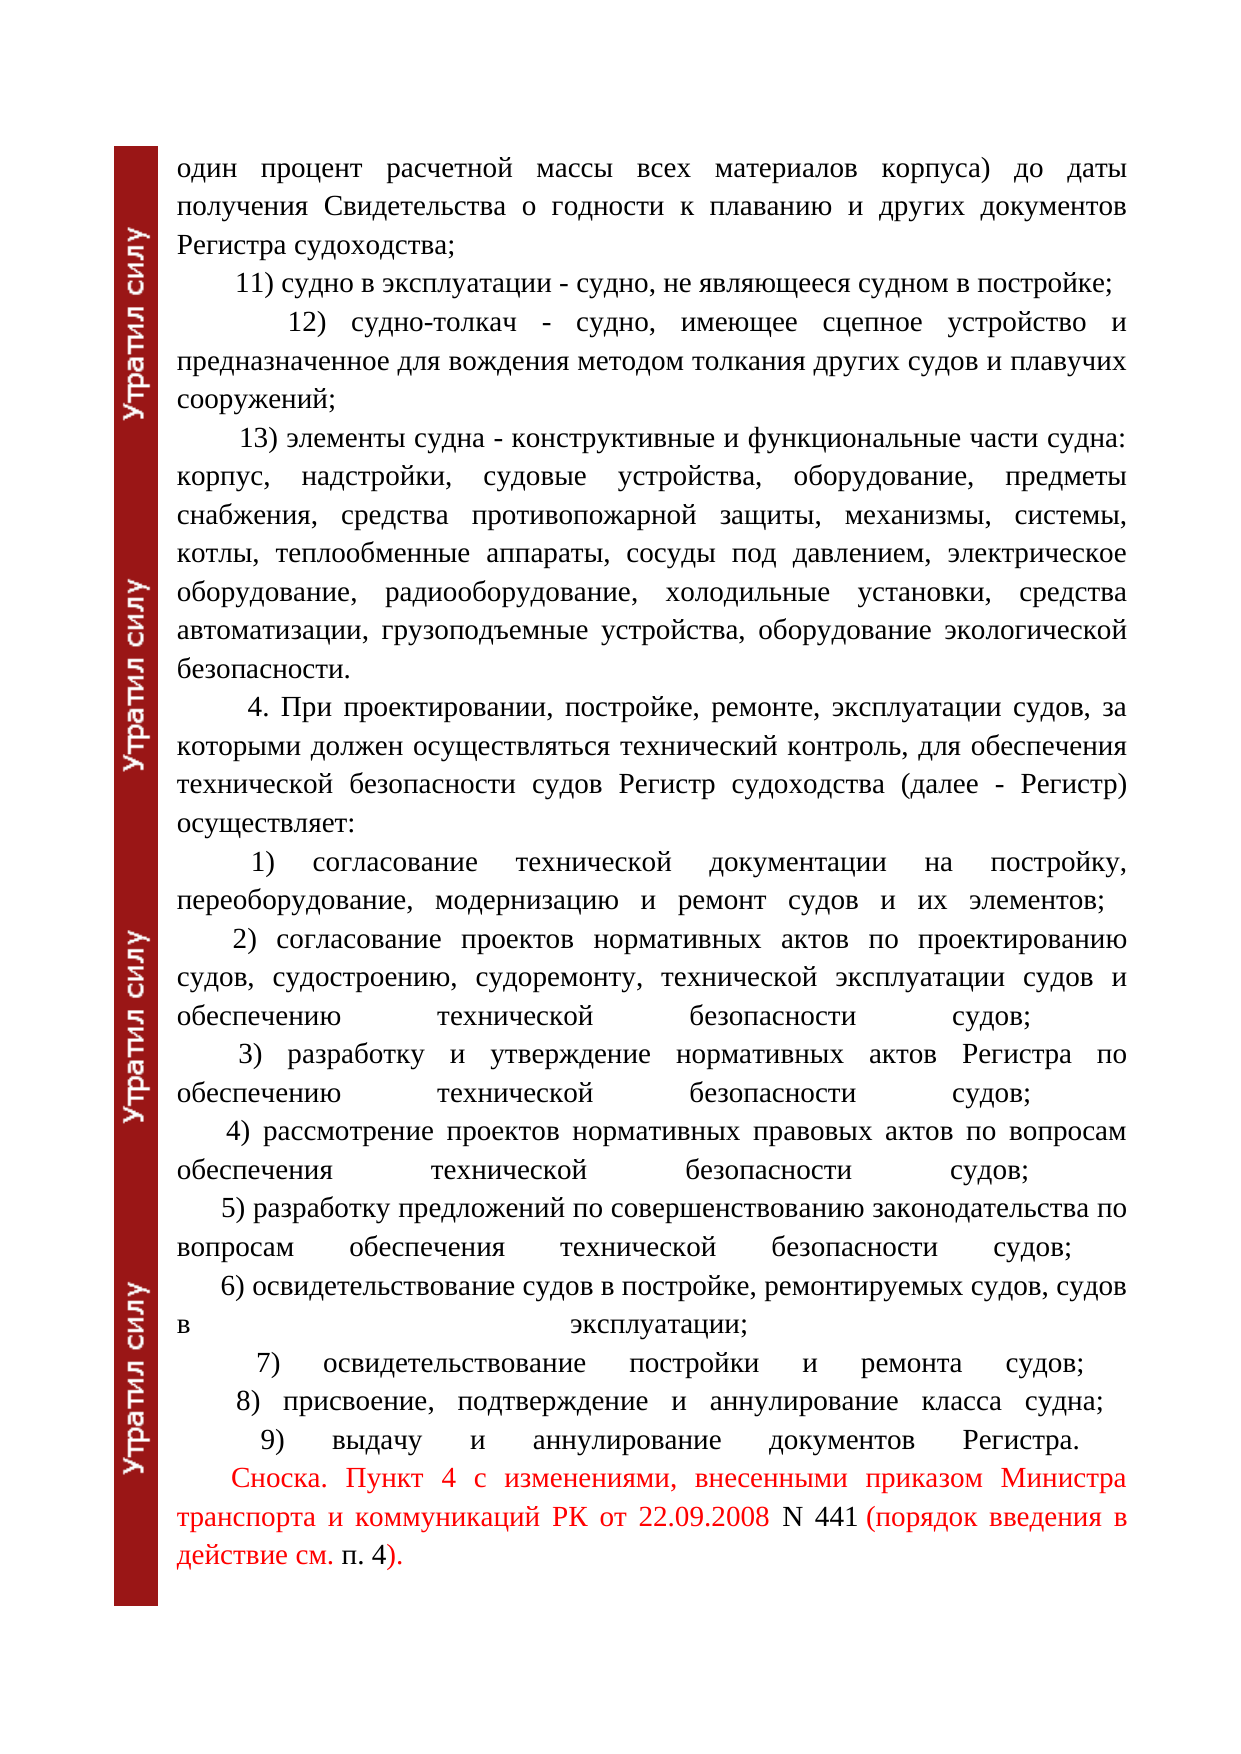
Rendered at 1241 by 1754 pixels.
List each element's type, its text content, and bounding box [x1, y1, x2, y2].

picture [114, 684, 158, 689]
text 12) судно-толкач - судно, имеющее сцепное устройство и предназначенное для вождения методом толкания других судов и плавучих сооружений; [112, 304, 1128, 415]
picture [114, 1571, 158, 1606]
text 13) элементы судна - конструктивные и функциональные части судна: корпус, надстройки, судовые устройства, оборудование, предметы снабжения, средства противопожарной защиты, механизмы, системы, котлы, теплообменные аппараты, сосуды под давлением, электрическое оборудование, радиооборудование, холодильные установки, средства автоматизации, грузоподъемные устройства, оборудование экологической безопасности. [112, 420, 1128, 684]
picture [114, 146, 158, 150]
picture [114, 299, 158, 304]
text 11) судно в эксплуатации - судно, не являющееся судном в постройке; [112, 266, 1128, 299]
picture [114, 261, 158, 266]
picture [114, 415, 158, 420]
text 4. При проектировании, постройке, ремонте, эксплуатации судов, за которыми должен осуществляться технический контроль, для обеспечения технической безопасности судов Регистр судоходства (далее - Регистр) осуществляет: 1) согласование технической документации на постройку, переоборудование, модернизацию и ремонт судов и их элементов; 2) согласование проектов нормативных актов по проектированию судов, судостроению, судоремонту, технической эксплуатации судов и обеспечению технической безопасности судов; 3) разработку и утверждение нормативных актов Регистра по обеспечению технической безопасности судов; 4) рассмотрение проектов нормативных правовых актов по вопросам обеспечения технической безопасности судов; 5) разработку предложений по совершенствованию законодательства по вопросам обеспечения технической безопасности судов; 6) освидетельствование судов в постройке, ремонтируемых судов, судов в эксплуатации; 7) освидетельствование постройки и ремонта судов; 8) присвоение, подтверждение и аннулирование класса судна; 9) выдачу и аннулирование документов Регистра. Сноска. Пункт 4 с изменениями, внесенными приказом Министра транспорта и коммуникаций РК от 22.09.2008 N 441 (порядок введения в действие см. п. 4). [112, 689, 1128, 1571]
